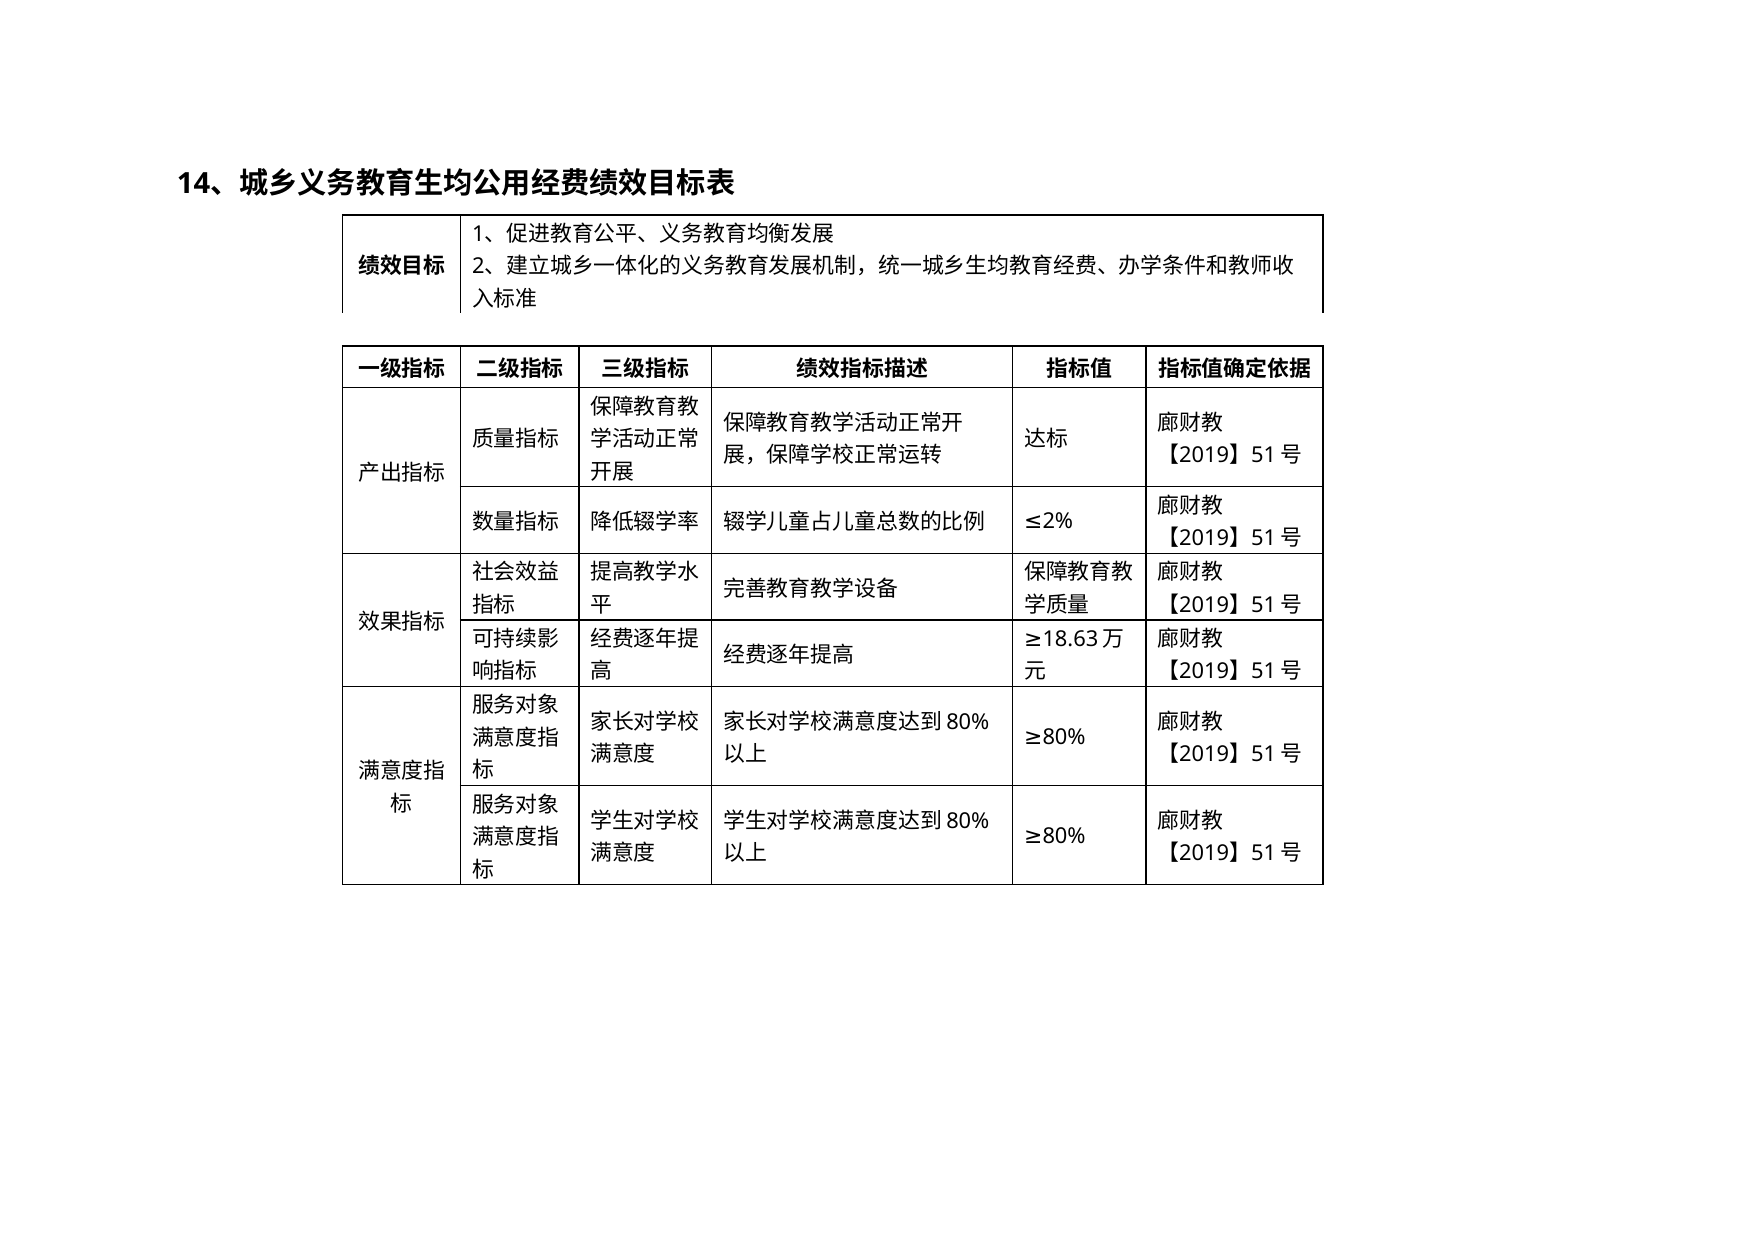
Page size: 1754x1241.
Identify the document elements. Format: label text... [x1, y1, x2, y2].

table_header 指标值 [1013, 347, 1145, 387]
table_cell 服务对象满意度指标 [461, 786, 578, 884]
table_cell 完善教育教学设备 [712, 554, 1012, 619]
table_header 1、促进教育公平、义务教育均衡发展 2、建立城乡一体化的义务教育发展机制，统一城乡生均教育经费、办学条件和教师收入标准 [461, 216, 1322, 313]
table_cell 廊财教【2019】51号 [1147, 388, 1322, 486]
table_cell 学生对学校满意度 [580, 786, 711, 884]
table_header 三级指标 [580, 347, 711, 387]
table_header 绩效目标 [343, 216, 460, 313]
table_cell ≥18.63万元 [1013, 621, 1145, 686]
table_cell 效果指标 [343, 554, 460, 686]
table_cell 学生对学校满意度达到80%以上 [712, 786, 1012, 884]
table_cell 可持续影响指标 [461, 621, 578, 686]
table_cell 辍学儿童占儿童总数的比例 [712, 487, 1012, 552]
table_cell 数量指标 [461, 487, 578, 552]
table_cell 产出指标 [343, 388, 460, 552]
text 14、城乡义务教育生均公用经费绩效目标表 [118, 149, 1547, 214]
table_cell ≤2% [1013, 487, 1145, 552]
table_cell 降低辍学率 [580, 487, 711, 552]
table_header 指标值确定依据 [1147, 347, 1322, 387]
table_cell 服务对象满意度指标 [461, 687, 578, 784]
table_cell 廊财教【2019】51号 [1147, 786, 1322, 884]
table_cell 提高教学水平 [580, 554, 711, 619]
table_cell 家长对学校满意度达到80%以上 [712, 687, 1012, 784]
table_header 一级指标 [343, 347, 460, 387]
table_cell 廊财教【2019】51号 [1147, 554, 1322, 619]
table_cell 社会效益指标 [461, 554, 578, 619]
table_cell 达标 [1013, 388, 1145, 486]
table_cell ≥80% [1013, 786, 1145, 884]
table_cell ≥80% [1013, 687, 1145, 784]
table_cell 廊财教【2019】51号 [1147, 621, 1322, 686]
table_header 二级指标 [461, 347, 578, 387]
table_cell 廊财教【2019】51号 [1147, 687, 1322, 784]
table_cell 经费逐年提高 [712, 621, 1012, 686]
table_cell 保障教育教学活动正常开展 [580, 388, 711, 486]
table_cell 廊财教【2019】51号 [1147, 487, 1322, 552]
table_cell 经费逐年提高 [580, 621, 711, 686]
table_header 绩效指标描述 [712, 347, 1012, 387]
table_cell 保障教育教学活动正常开展，保障学校正常运转 [712, 388, 1012, 486]
table_cell 质量指标 [461, 388, 578, 486]
table_cell 家长对学校满意度 [580, 687, 711, 784]
table_cell 保障教育教学质量 [1013, 554, 1145, 619]
table_cell 满意度指标 [343, 687, 460, 884]
